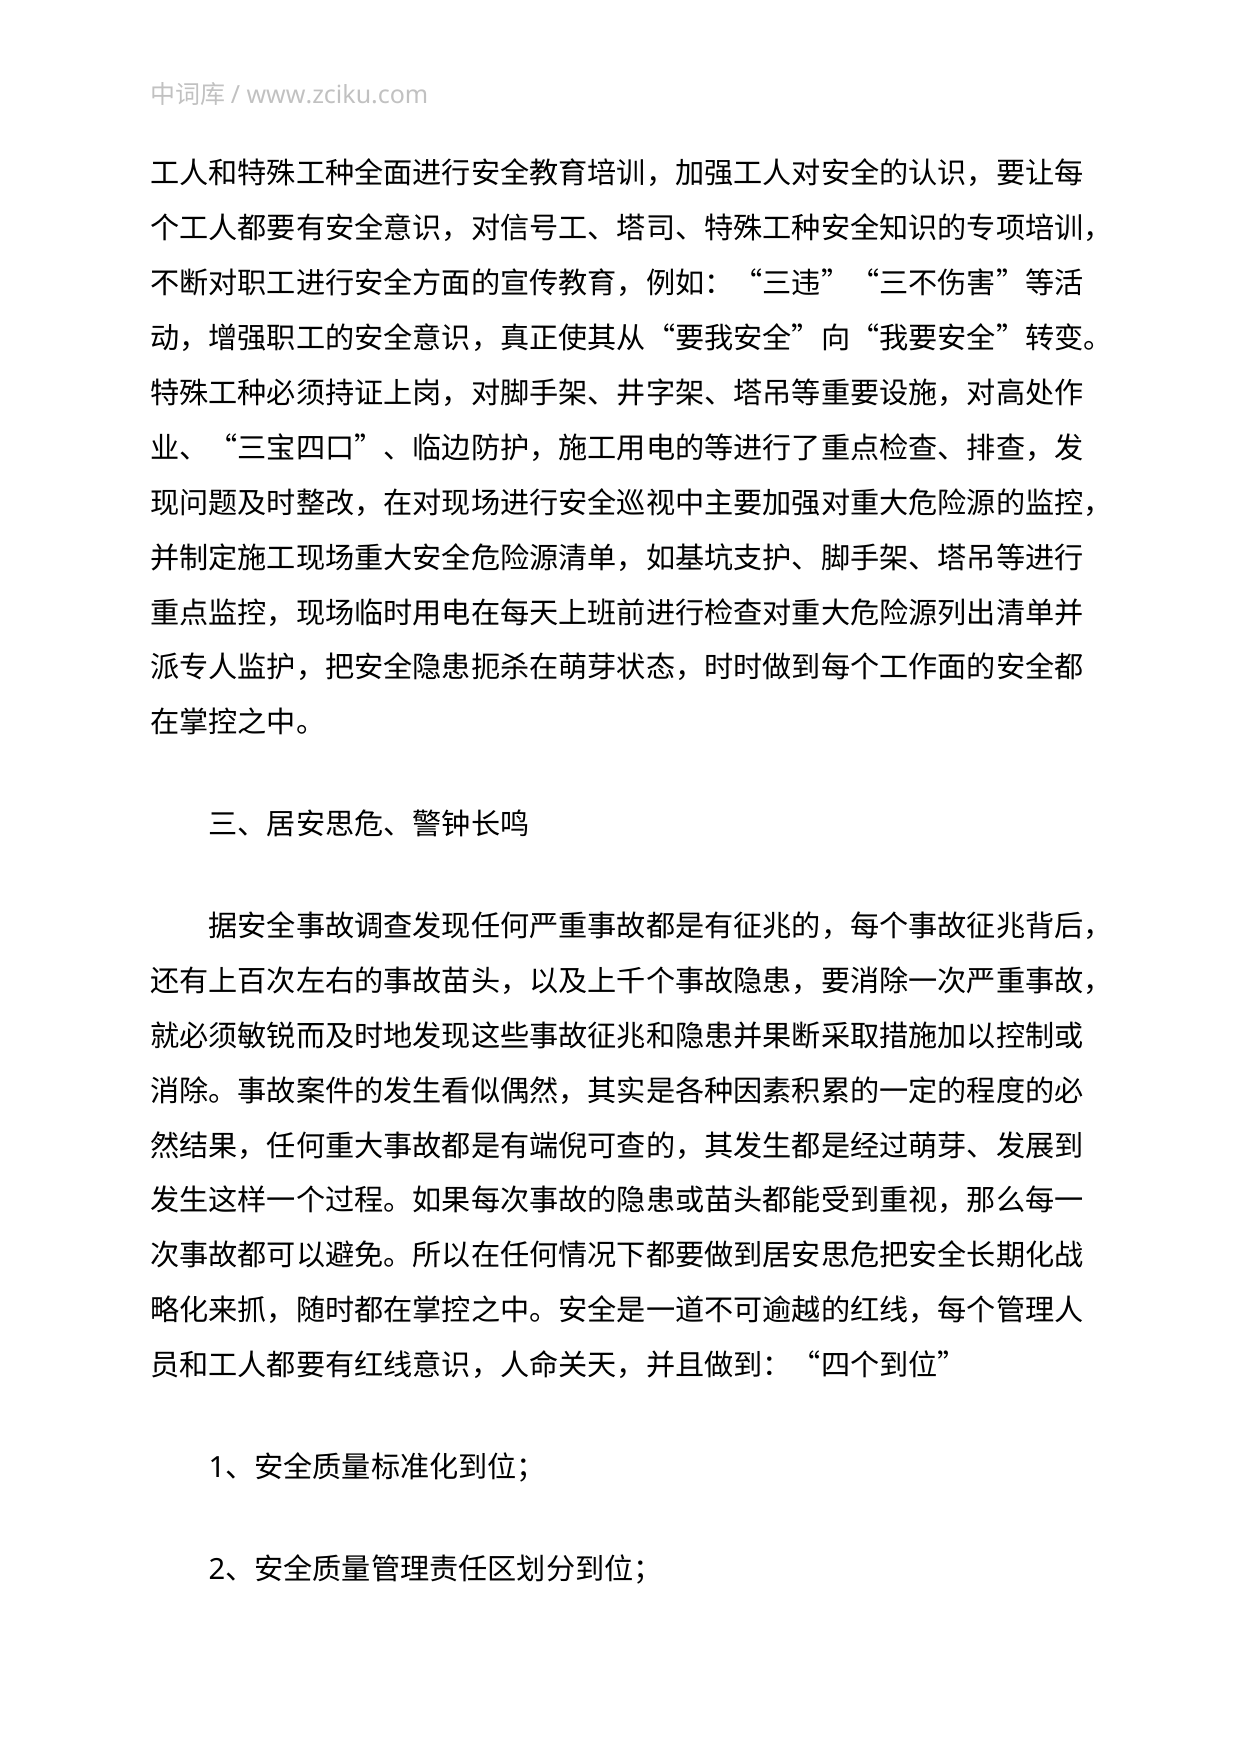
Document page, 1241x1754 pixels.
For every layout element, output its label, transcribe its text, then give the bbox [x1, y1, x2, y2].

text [150, 150, 1090, 741]
text 2、安全质量管理责任区划分到位； [150, 1545, 1090, 1588]
text 三、居安思危、警钟长鸣 [150, 801, 1090, 843]
text 1、安全质量标准化到位； [150, 1443, 1090, 1486]
text 据安全事故调查发现任何严重事故都是有征兆的，每个事故征兆背后，还有上百次左右的事故苗头，以及上千个事故隐患，要消除一次严重事故，就必须敏锐而及时地发现这些事故征兆和隐患并果断采取措施加以控制或消除。事故案件的发生看似偶然，其实是各种因素积累的一定的程度的必然结果，任何重大事故都是有端倪可查的，其发生都是经过萌芽、发展到发生这样一个过程。如果每次事故的隐患或苗头都能受到重视，那么每一次事故都可以避免。所以在任何情况下都要做到居安思危把安全长期化战略化来抓，随时都在掌控之中。安全是一道不可逾越的红线，每个管理人员和工人都要有红线意识，人命关天，并且做到：“四个到位” [150, 902, 1090, 1384]
